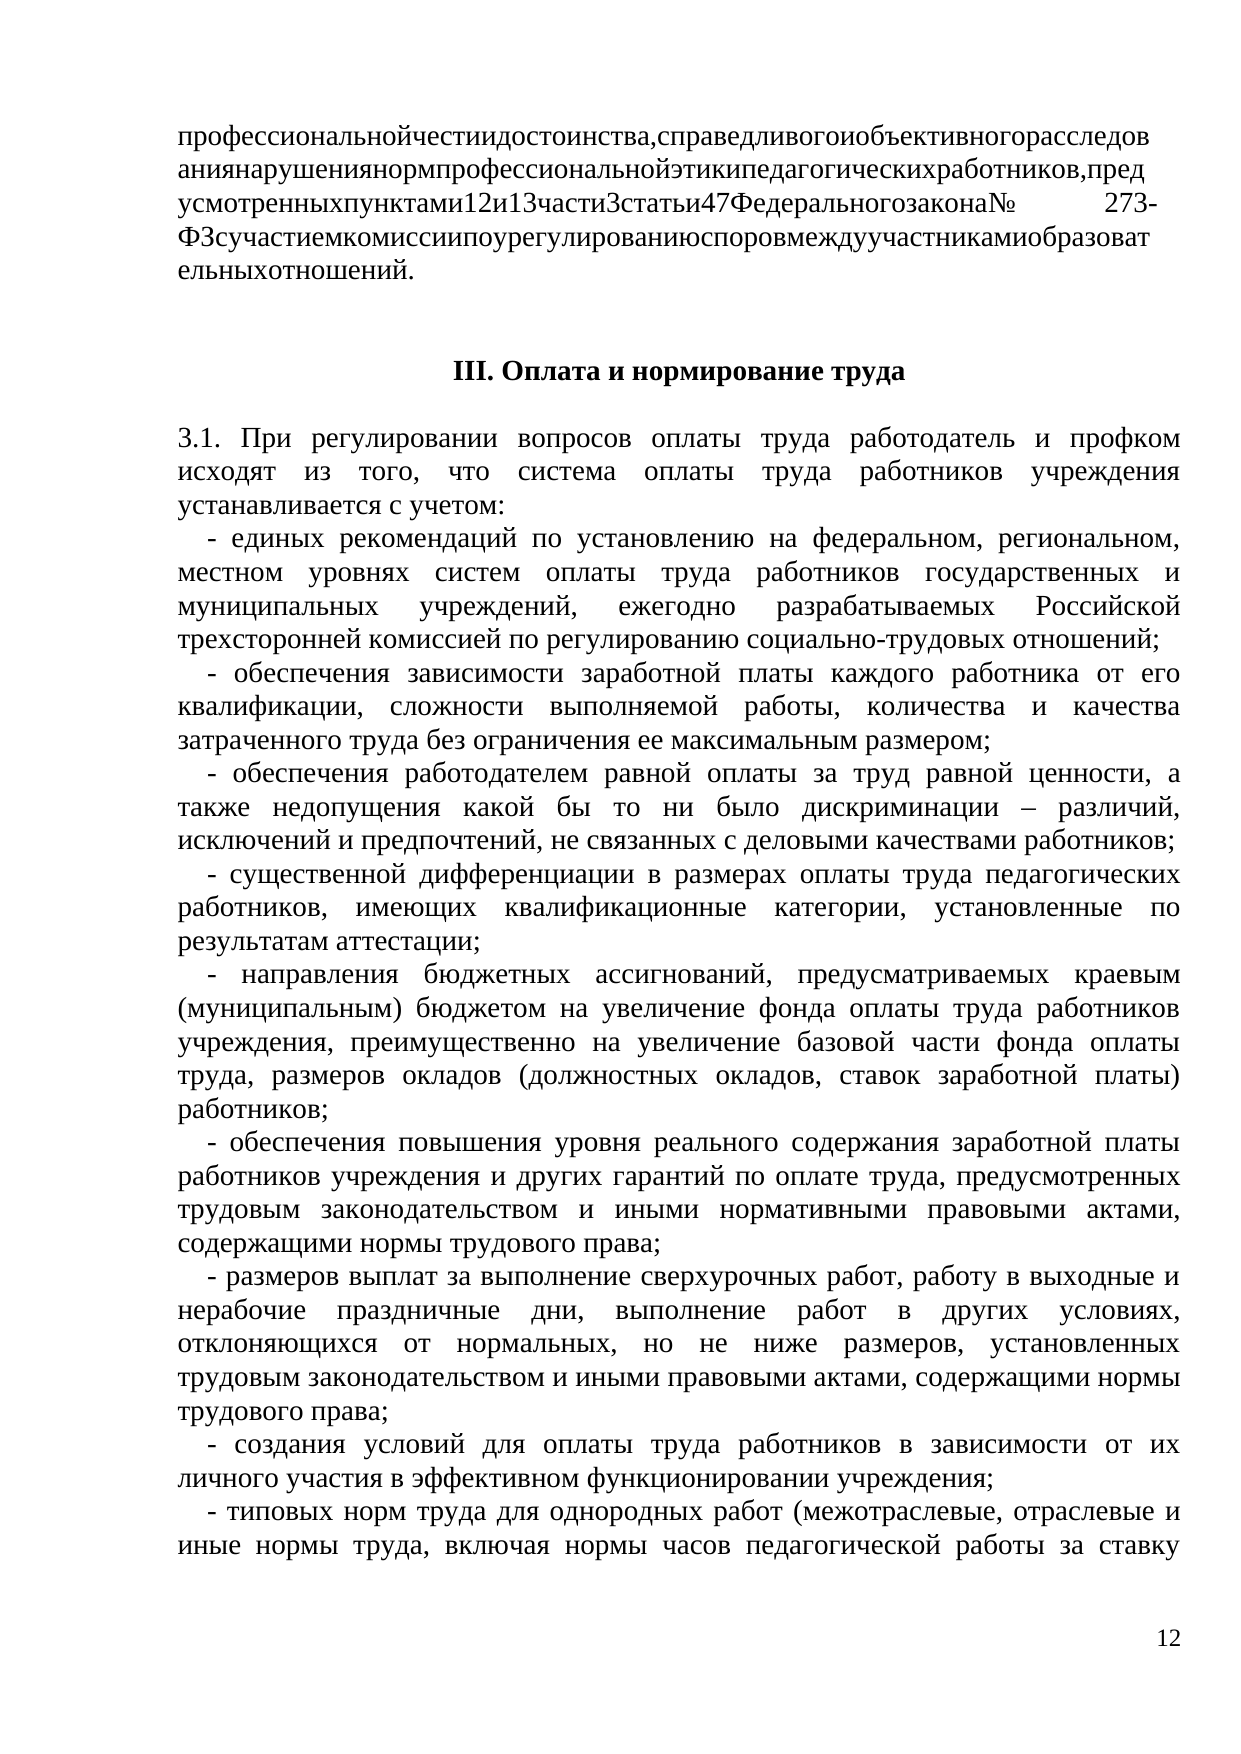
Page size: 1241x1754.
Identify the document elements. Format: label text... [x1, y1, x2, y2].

list III. Оплата и нормирование труда [177, 353, 1181, 386]
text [177, 1493, 1181, 1560]
text - обеспечения повышения уровня реального содержания заработной платы работников учреждения и других гарантий по оплате труда, предусмотренных трудовым законодательством и иными нормативными правовыми актами, содержащими нормы трудового права; [177, 1124, 1181, 1258]
text - обеспечения работодателем равной оплаты за труд равной ценности, а также недопущения какой бы то ни было дискриминации – различий, исключений и предпочтений, не связанных с деловыми качествами работников; [177, 755, 1181, 856]
text - обеспечения зависимости заработной платы каждого работника от его квалификации, сложности выполняемой работы, количества и качества затраченного труда без ограничения ее максимальным размером; [177, 655, 1181, 755]
text - единых рекомендаций по установлению на федеральном, региональном, местном уровнях систем оплаты труда работников государственных и муниципальных учреждений, ежегодно разрабатываемых Российской трехсторонней комиссией по регулированию социально-трудовых отношений; [177, 521, 1181, 655]
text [177, 118, 1157, 286]
text - существенной дифференциации в размерах оплаты труда педагогических работников, имеющих квалификационные категории, установленные по результатам аттестации; [177, 856, 1181, 957]
text - размеров выплат за выполнение сверхурочных работ, работу в выходные и нерабочие праздничные дни, выполнение работ в других условиях, отклоняющихся от нормальных, но не ниже размеров, установленных трудовым законодательством и иными правовыми актами, содержащими нормы трудового права; [177, 1258, 1181, 1426]
text 3.1. При регулировании вопросов оплаты труда работодатель и профком исходят из того, что система оплаты труда работников учреждения устанавливается с учетом: [177, 420, 1181, 521]
text - направления бюджетных ассигнований, предусматриваемых краевым (муниципальным) бюджетом на увеличение фонда оплаты труда работников учреждения, преимущественно на увеличение базовой части фонда оплаты труда, размеров окладов (должностных окладов, ставок заработной платы) работников; [177, 957, 1181, 1124]
text - создания условий для оплаты труда работников в зависимости от их личного участия в эффективном функционировании учреждения; [177, 1426, 1181, 1493]
